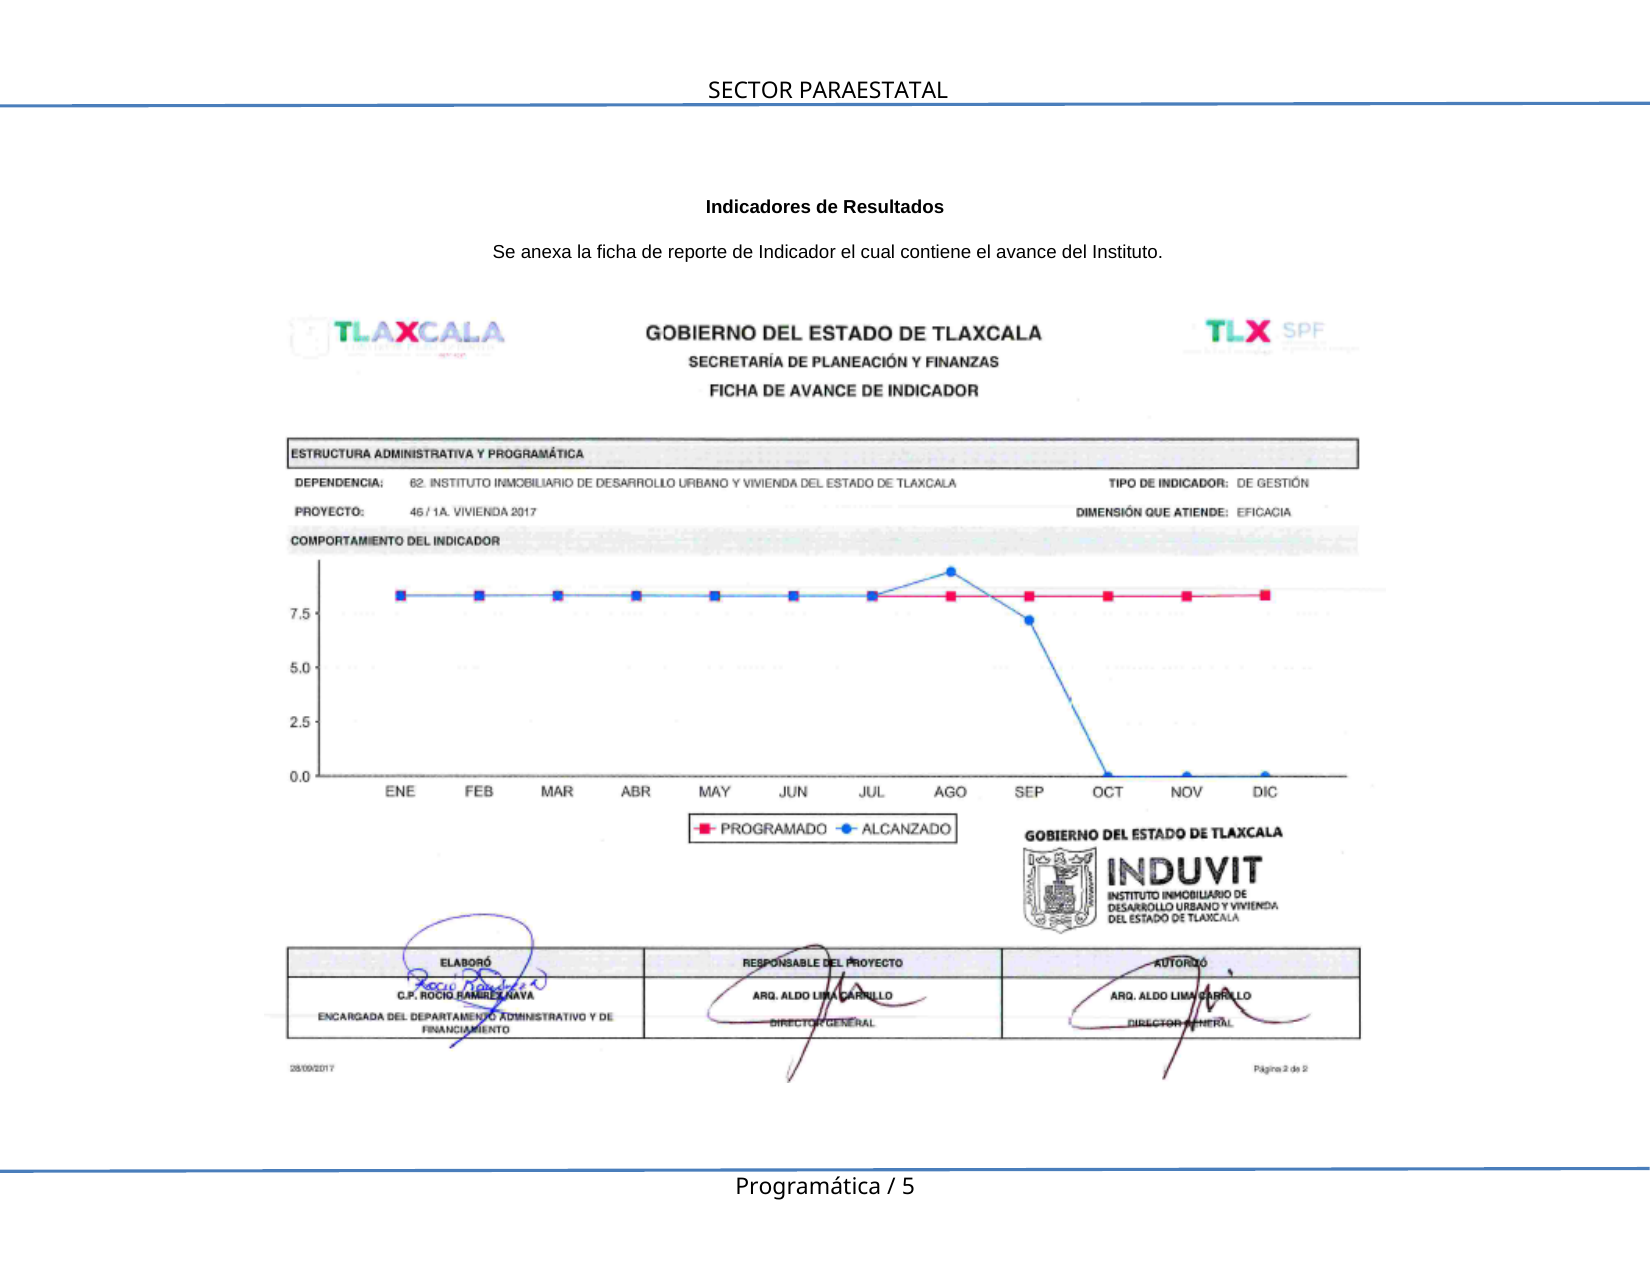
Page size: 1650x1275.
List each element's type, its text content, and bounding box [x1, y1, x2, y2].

text Se anexa la ficha de reporte de Indicador el cual contiene el avance del Instituto. [112, 241, 1537, 263]
text Indicadores de Resultados [112, 196, 1537, 217]
